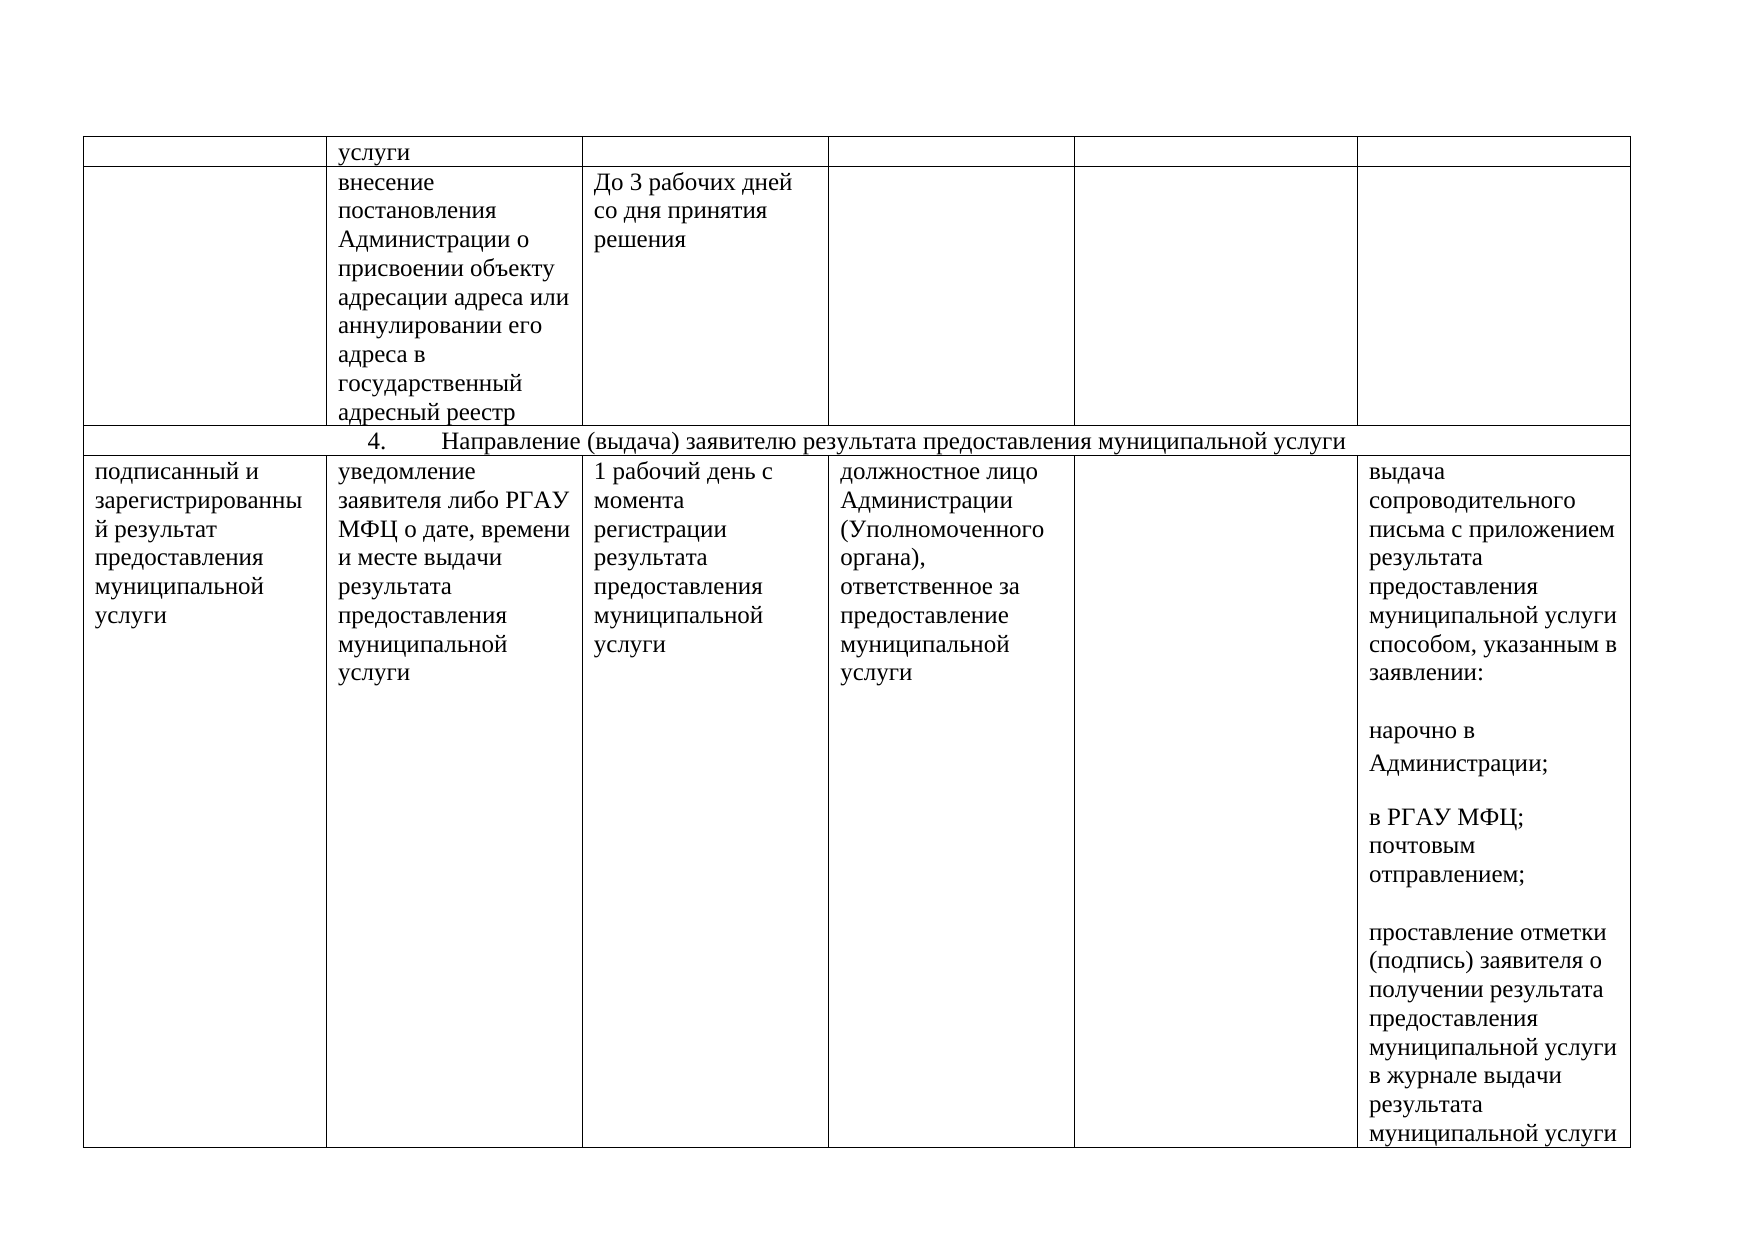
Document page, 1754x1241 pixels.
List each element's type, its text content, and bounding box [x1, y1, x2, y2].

table_cell [1075, 456, 1357, 1147]
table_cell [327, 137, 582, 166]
table_cell [84, 137, 326, 166]
table_cell 4. Направление (выдача) заявителю результата предоставления муниципальной услуги [84, 426, 1630, 455]
table_cell [84, 167, 326, 425]
table_cell [1075, 137, 1357, 166]
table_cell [1358, 456, 1630, 1147]
table_cell До 3 рабочих дней со дня принятия решения [583, 167, 828, 425]
table_cell [1358, 167, 1630, 425]
table_cell [583, 137, 828, 166]
table_cell [829, 137, 1074, 166]
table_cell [583, 456, 828, 1147]
table_cell [1075, 167, 1357, 425]
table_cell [84, 456, 326, 1147]
table_cell [829, 167, 1074, 425]
table_cell [1358, 137, 1630, 166]
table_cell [829, 456, 1074, 1147]
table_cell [327, 456, 582, 1147]
table_cell внесение постановления Администрации о присвоении объекту адресации адреса или аннулировании его адреса в государственный адресный реестр [327, 167, 582, 425]
